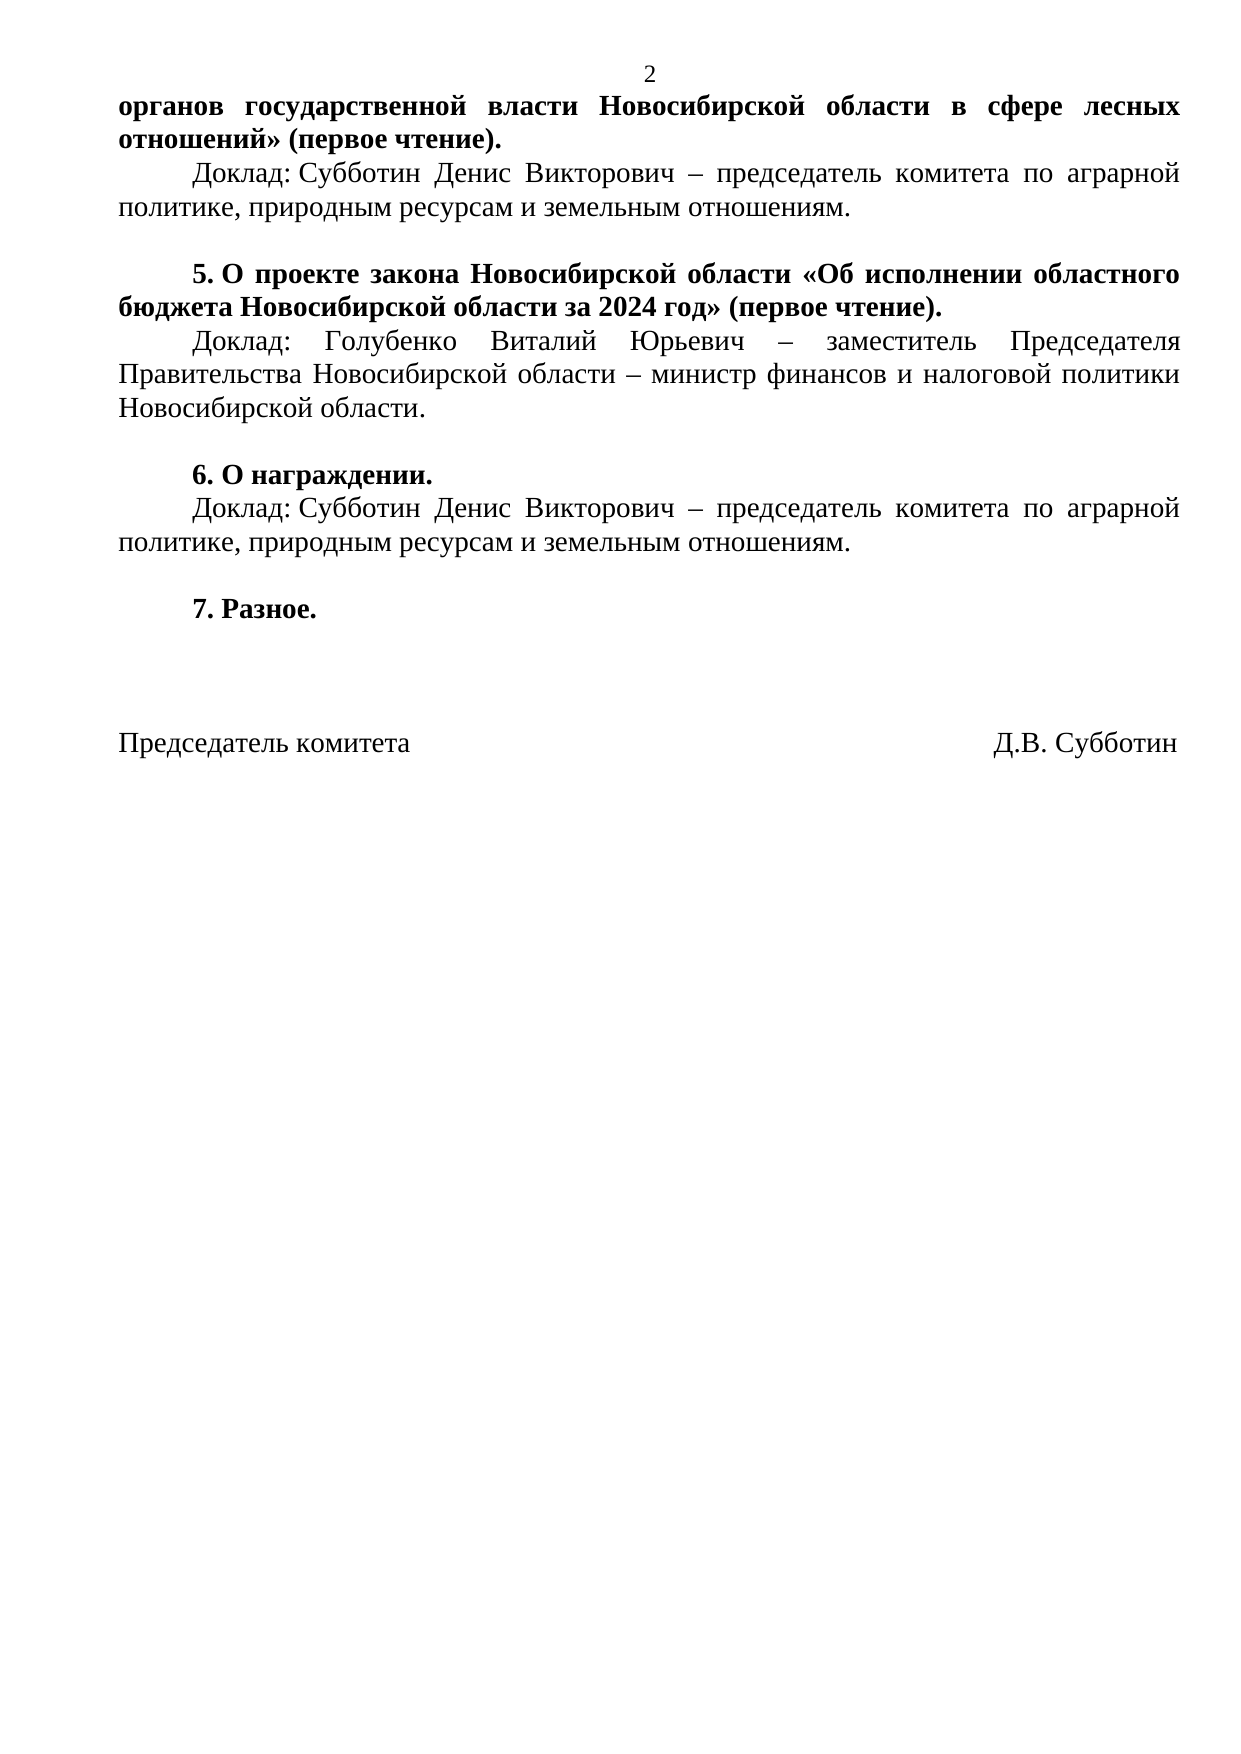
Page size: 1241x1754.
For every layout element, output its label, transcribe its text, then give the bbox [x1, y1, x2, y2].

text Доклад: Субботин Денис Викторович – председатель комитета по аграрной политике, природным ресурсам и земельным отношениям. [118, 155, 1181, 222]
text Доклад: Голубенко Виталий Юрьевич – заместитель Председателя Правительства Новосибирской области – министр финансов и налоговой политики Новосибирской области. [118, 323, 1181, 423]
text Председатель комитета Д.В. Субботин [118, 725, 1181, 759]
text Доклад: Субботин Денис Викторович – председатель комитета по аграрной политике, природным ресурсам и земельным отношениям. [118, 491, 1181, 558]
text 6. О награждении. [118, 457, 1181, 491]
text 7. Разное. [118, 591, 1181, 625]
text 5. О проекте закона Новосибирской области «Об исполнении областного бюджета Новосибирской области за 2024 год» (первое чтение). [118, 256, 1181, 323]
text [118, 88, 1181, 155]
